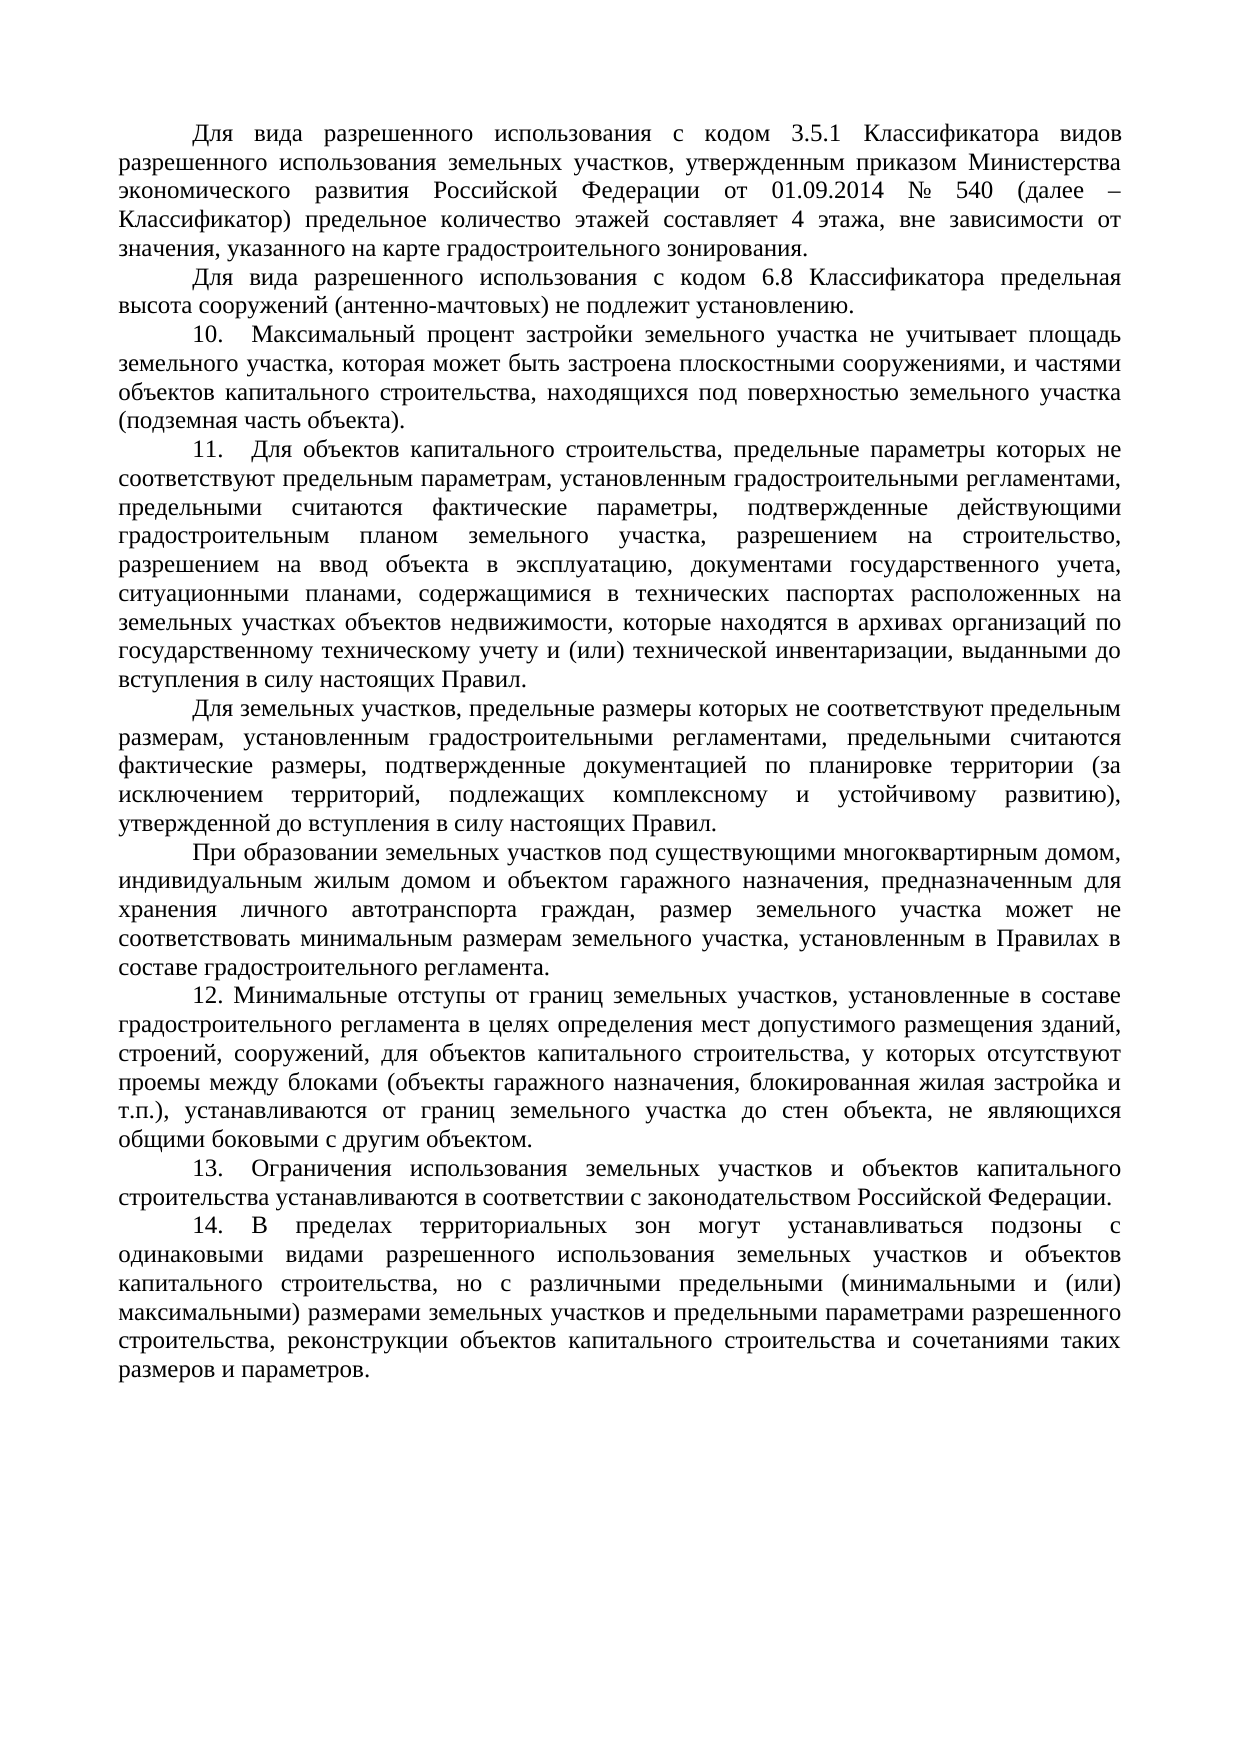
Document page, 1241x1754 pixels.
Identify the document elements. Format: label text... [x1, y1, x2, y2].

text 12. Минимальные отступы от границ земельных участков, установленные в составе градостроительного регламента в целях определения мест допустимого размещения зданий, строений, сооружений, для объектов капитального строительства, у которых отсутствуют проемы между блоками (объекты гаражного назначения, блокированная жилая застройка и т.п.), устанавливаются от границ земельного участка до стен объекта, не являющихся общими боковыми с другим объектом. [118, 981, 1122, 1153]
text Для земельных участков, предельные размеры которых не соответствуют предельным размерам, установленным градостроительными регламентами, предельными считаются фактические размеры, подтвержденные документацией по планировке территории (за исключением территорий, подлежащих комплексному и устойчивому развитию), утвержденной до вступления в силу настоящих Правил. [118, 693, 1122, 837]
text 11. Для объектов капитального строительства, предельные параметры которых не соответствуют предельным параметрам, установленным градостроительными регламентами, предельными считаются фактические параметры, подтвержденные действующими градостроительным планом земельного участка, разрешением на строительство, разрешением на ввод объекта в эксплуатацию, документами государственного учета, ситуационными планами, содержащимися в технических паспортах расположенных на земельных участках объектов недвижимости, которые находятся в архивах организаций по государственному техническому учету и (или) технической инвентаризации, выданными до вступления в силу настоящих Правил. [118, 434, 1122, 693]
text Для вида разрешенного использования с кодом 6.8 Классификатора предельная высота сооружений (антенно-мачтовых) не подлежит установлению. [118, 262, 1122, 319]
text Для вида разрешенного использования с кодом 3.5.1 Классификатора видов разрешенного использования земельных участков, утвержденным приказом Министерства экономического развития Российской Федерации от 01.09.2014 № 540 (далее – Классификатор) предельное количество этажей составляет 4 этажа, вне зависимости от значения, указанного на карте градостроительного зонирования. [118, 118, 1122, 262]
text 10. Максимальный процент застройки земельного участка не учитывает площадь земельного участка, которая может быть застроена плоскостными сооружениями, и частями объектов капитального строительства, находящихся под поверхностью земельного участка (подземная часть объекта). [118, 319, 1122, 434]
text 13. Ограничения использования земельных участков и объектов капитального строительства устанавливаются в соответствии с законодательством Российской Федерации. [118, 1153, 1122, 1211]
text При образовании земельных участков под существующими многоквартирным домом, индивидуальным жилым домом и объектом гаражного назначения, предназначенным для хранения личного автотранспорта граждан, размер земельного участка может не соответствовать минимальным размерам земельного участка, установленным в Правилах в составе градостроительного регламента. [118, 837, 1122, 981]
text 14. В пределах территориальных зон могут устанавливаться подзоны с одинаковыми видами разрешенного использования земельных участков и объектов капитального строительства, но с различными предельными (минимальными и (или) максимальными) размерами земельных участков и предельными параметрами разрешенного строительства, реконструкции объектов капитального строительства и сочетаниями таких размеров и параметров. [118, 1211, 1122, 1383]
